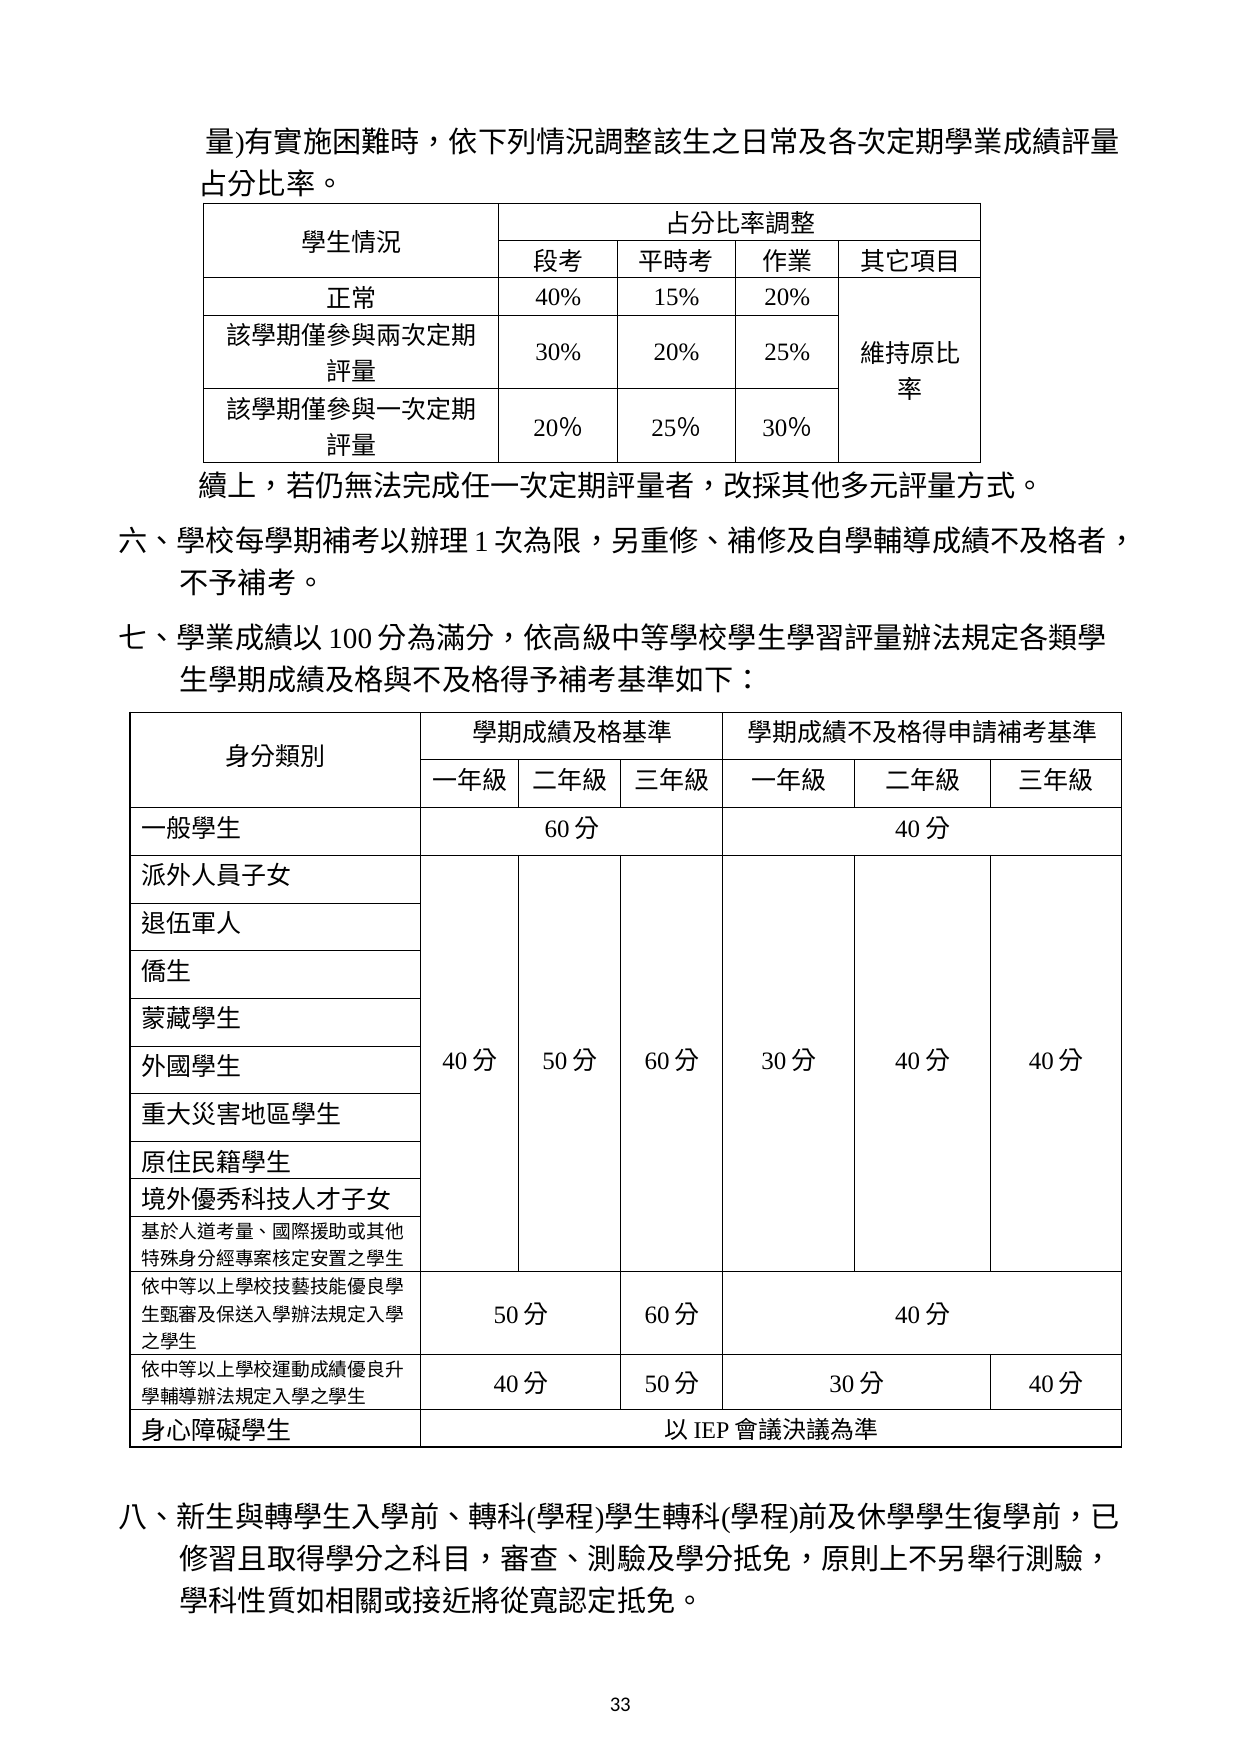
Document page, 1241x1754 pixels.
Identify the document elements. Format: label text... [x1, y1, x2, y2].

table_cell 40分 [723, 808, 1121, 855]
table_cell 以IEP會議決議為準 [421, 1410, 1121, 1446]
table_cell 該學期僅參與一次定期評量 [204, 389, 498, 462]
table_cell 15% [618, 278, 735, 314]
table_cell 退伍軍人 [131, 904, 420, 950]
table_cell 20% [618, 316, 735, 388]
table_header 學期成績不及格得申請補考基準 [723, 713, 1121, 759]
table_cell 40分 [421, 856, 518, 1271]
table_cell 原住民籍學生 [131, 1142, 420, 1178]
table_cell 段考 [499, 241, 617, 277]
table_cell 派外人員子女 [131, 856, 420, 902]
table_cell 30分 [723, 1355, 990, 1409]
table_cell 60分 [621, 856, 722, 1271]
table_cell 50分 [421, 1272, 620, 1354]
table_cell 三年級 [991, 760, 1121, 807]
table_cell 蒙藏學生 [131, 999, 420, 1046]
table_cell 30% [499, 316, 617, 388]
table_header 身分類別 [131, 713, 420, 807]
table_cell 40% [499, 278, 617, 314]
table_cell 30分 [723, 856, 854, 1271]
text 八、新生與轉學生入學前、轉科(學程)學生轉科(學程)前及休學學生復學前，已修習且取得學分之科目，審查、測驗及學分抵免，原則上不另舉行測驗，學科性質如相關或接近將從寬認定抵免。 [118, 1493, 1122, 1620]
table_cell 40分 [723, 1272, 1121, 1354]
table_cell 一般學生 [131, 808, 420, 855]
table_cell 重大災害地區學生 [131, 1094, 420, 1141]
table_cell 一年級 [723, 760, 854, 807]
table_cell 40分 [421, 1355, 620, 1409]
table_cell 境外優秀科技人才子女 [131, 1179, 420, 1216]
table_cell 作業 [736, 241, 838, 277]
table_cell 依中等以上學校運動成績優良升 學輔導辦法規定入學之學生 [131, 1355, 420, 1409]
table_cell 60分 [421, 808, 722, 855]
table_cell 二年級 [855, 760, 990, 807]
text 占分比率。 [118, 160, 1122, 203]
table_cell 25% [736, 316, 838, 388]
text 六、學校每學期補考以辦理1次為限，另重修、補修及自學輔導成績不及格者，不予補考。 [118, 517, 1122, 602]
table_header 學生情況 [204, 204, 498, 277]
table_cell 40分 [991, 1355, 1121, 1409]
table_cell 二年級 [519, 760, 620, 807]
table_cell 該學期僅參與兩次定期評量 [204, 316, 498, 388]
table_cell 基於人道考量、國際援助或其他特殊身分經專案核定安置之學生 [131, 1217, 420, 1271]
table_cell 其它項目 [839, 241, 980, 277]
table_cell 一年級 [421, 760, 518, 807]
table_cell 三年級 [621, 760, 722, 807]
table_cell 50分 [519, 856, 620, 1271]
table_cell 25％ [618, 389, 735, 462]
table_cell 僑生 [131, 951, 420, 998]
table_cell 20% [736, 278, 838, 314]
table_cell 平時考 [618, 241, 735, 277]
table_header 占分比率調整 [499, 204, 980, 240]
table_cell 40分 [855, 856, 990, 1271]
table_cell 依中等以上學校技藝技能優良學生甄審及保送入學辦法規定入學之學生 [131, 1272, 420, 1354]
text 量)有實施困難時，依下列情況調整該生之日常及各次定期學業成績評量 [118, 118, 1122, 160]
table_cell 30％ [736, 389, 838, 462]
text 七、學業成績以100分為滿分，依高級中等學校學生學習評量辦法規定各類學生學期成績及格與不及格得予補考基準如下： [118, 614, 1122, 699]
text 續上，若仍無法完成任一次定期評量者，改採其他多元評量方式。 [118, 463, 1122, 505]
table_cell 60分 [621, 1272, 722, 1354]
table_cell 維持原比率 [839, 278, 980, 462]
table_cell 外國學生 [131, 1047, 420, 1093]
table_header 學期成績及格基準 [421, 713, 722, 759]
table_cell 40分 [991, 856, 1121, 1271]
table_cell 20％ [499, 389, 617, 462]
table_cell 正常 [204, 278, 498, 314]
table_cell 身心障礙學生 [131, 1410, 420, 1446]
table_cell 50分 [621, 1355, 722, 1409]
